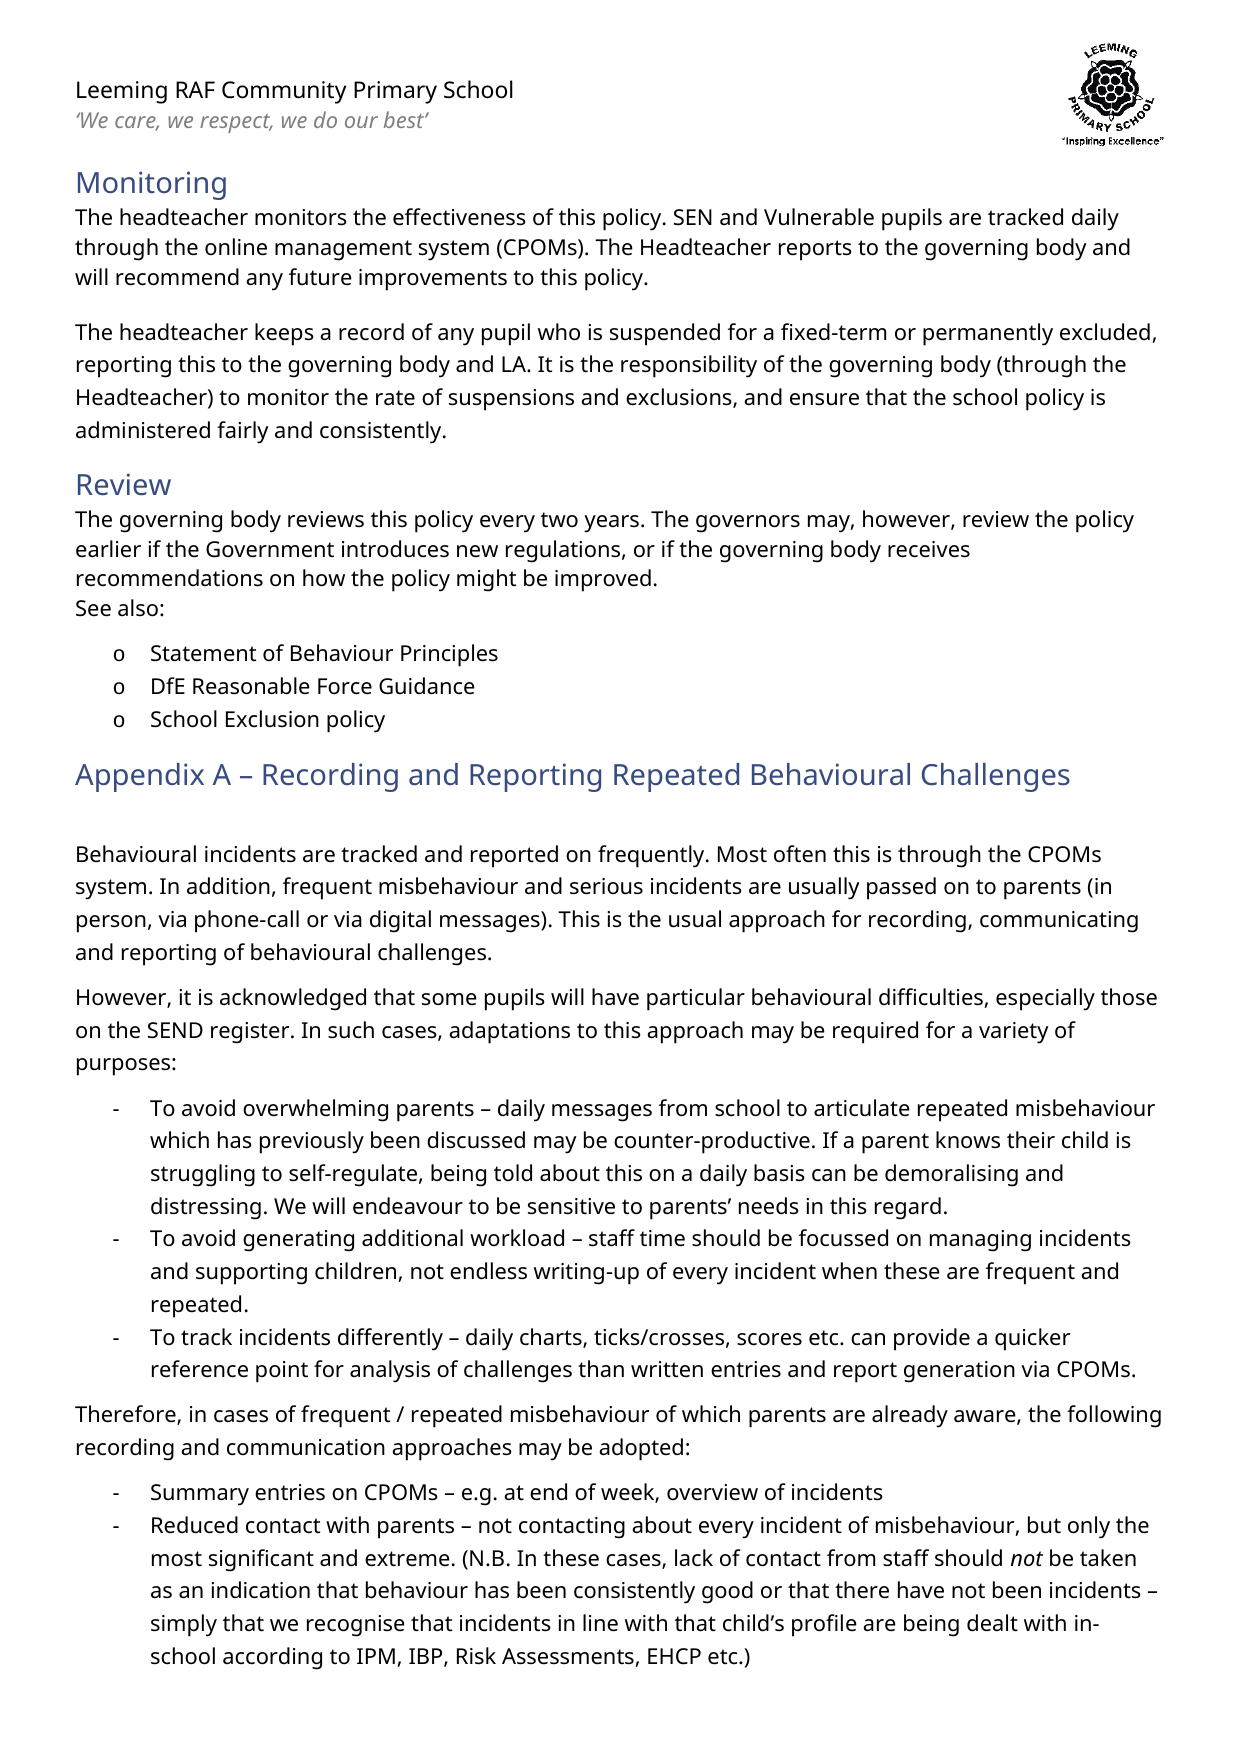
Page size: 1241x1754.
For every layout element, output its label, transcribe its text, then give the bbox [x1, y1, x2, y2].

picture [1058, 39, 1166, 152]
text However, it is acknowledged that some pupils will have particular behavioural difficulties, especially those on the SEND register. In such cases, adaptations to this approach may be required for a variety of purposes: [75, 982, 1165, 1077]
list School Exclusion policy [112, 704, 1165, 734]
text The headteacher keeps a record of any pupil who is suspended for a fixed-term or permanently excluded, reporting this to the governing body and LA. It is the responsibility of the governing body (through the Headteacher) to monitor the rate of suspensions and exclusions, and ensure that the school policy is administered fairly and consistently. [75, 317, 1165, 444]
text See also: [75, 593, 1165, 623]
subtitle Review [75, 464, 1165, 504]
list DfE Reasonable Force Guidance [112, 671, 1165, 701]
list Summary entries on CPOMs – e.g. at end of week, overview of incidents [112, 1477, 1165, 1507]
list To track incidents differently – daily charts, ticks/crosses, scores etc. can provide a quicker reference point for analysis of challenges than written entries and report generation via CPOMs. [112, 1322, 1165, 1384]
text The governing body reviews this policy every two years. The governors may, however, review the policy earlier if the Government introduces new regulations, or if the governing body receives recommendations on how the policy might be improved. [75, 504, 1165, 593]
subtitle The headteacher monitors the effectiveness of this policy. SEN and Vulnerable pupils are tracked daily through the online management system (CPOMs). The Headteacher reports to the governing body and will recommend any future improvements to this policy. [75, 202, 1165, 292]
list To avoid generating additional workload – staff time should be focussed on managing incidents and supporting children, not endless writing-up of every incident when these are frequent and repeated. [112, 1223, 1165, 1319]
list Statement of Behaviour Principles [112, 638, 1165, 668]
subtitle Monitoring [75, 162, 1165, 202]
subtitle Appendix A – Recording and Reporting Repeated Behavioural Challenges [75, 754, 1165, 793]
list Reduced contact with parents – not contacting about every incident of misbehaviour, but only the most significant and extreme. (N.B. In these cases, lack of contact from staff should not be taken as an indication that behaviour has been consistently good or that there have not been incidents – simply that we recognise that incidents in line with that child’s profile are being dealt with in-school according to IPM, IBP, Risk Assessments, EHCP etc.) [112, 1510, 1165, 1671]
text Therefore, in cases of frequent / repeated misbehaviour of which parents are already aware, the following recording and communication approaches may be adopted: [75, 1399, 1165, 1462]
list To avoid overwhelming parents – daily messages from school to articulate repeated misbehaviour which has previously been discussed may be counter-productive. If a parent knows their child is struggling to self-regulate, being told about this on a daily basis can be demoralising and distressing. We will endeavour to be sensitive to parents’ needs in this regard. [112, 1093, 1165, 1221]
text Behavioural incidents are tracked and reported on frequently. Most often this is through the CPOMs system. In addition, frequent misbehaviour and serious incidents are usually passed on to parents (in person, via phone-call or via digital messages). This is the usual approach for recording, communicating and reporting of behavioural challenges. [75, 839, 1165, 967]
